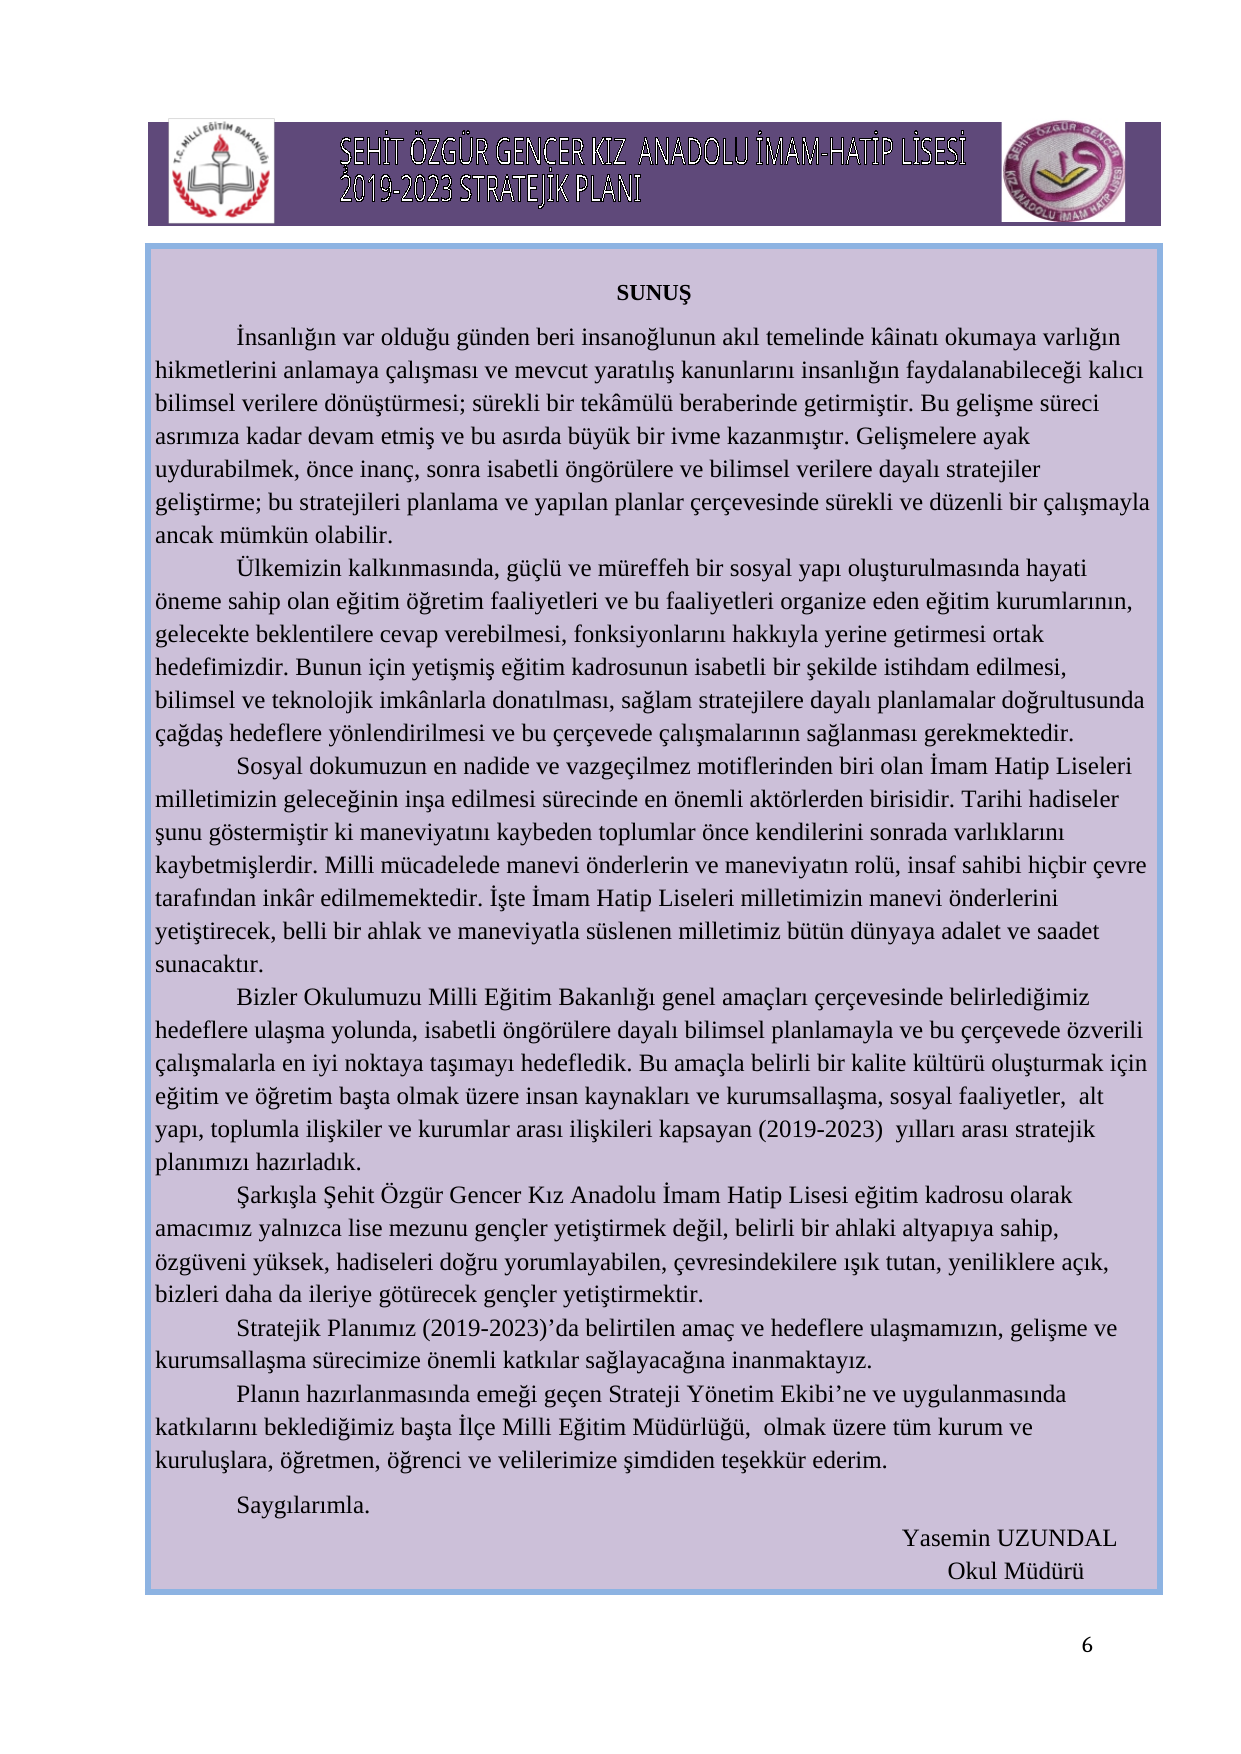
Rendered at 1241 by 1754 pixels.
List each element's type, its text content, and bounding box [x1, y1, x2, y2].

picture [166, 117, 277, 226]
table_header SUNUŞ İnsanlığın var olduğu günden beri insanoğlunun akıl temelinde kâinatı okumaya varlığın hikmetlerini anlamaya çalışması ve mevcut yaratılış kanunlarını insanlığın faydalanabileceği kalıcı bilimsel verilere dönüştürmesi; sürekli bir tekâmülü beraberinde getirmiştir. Bu gelişme süreci asrımıza kadar devam etmiş ve bu asırda büyük bir ivme kazanmıştır. Gelişmelere ayak uydurabilmek, önce inanç, sonra isabetli öngörülere ve bilimsel verilere dayalı stratejiler geliştirme; bu stratejileri planlama ve yapılan planlar çerçevesinde sürekli ve düzenli bir çalışmayla ancak mümkün olabilir. Ülkemizin kalkınmasında, güçlü ve müreffeh bir sosyal yapı oluşturulmasında hayati öneme sahip olan eğitim öğretim faaliyetleri ve bu faaliyetleri organize eden eğitim kurumlarının, gelecekte beklentilere cevap verebilmesi, fonksiyonlarını hakkıyla yerine getirmesi ortak hedefimizdir. Bunun için yetişmiş eğitim kadrosunun isabetli bir şekilde istihdam edilmesi, bilimsel ve teknolojik imkânlarla donatılması, sağlam stratejilere dayalı planlamalar doğrultusunda çağdaş hedeflere yönlendirilmesi ve bu çerçevede çalışmalarının sağlanması gerekmektedir. Sosyal dokumuzun en nadide ve vazgeçilmez motiflerinden biri olan İmam Hatip Liseleri milletimizin geleceğinin inşa edilmesi sürecinde en önemli aktörlerden birisidir. Tarihi hadiseler şunu göstermiştir ki maneviyatını kaybeden toplumlar önce kendilerini sonrada varlıklarını kaybetmişlerdir. Milli mücadelede manevi önderlerin ve maneviyatın rolü, insaf sahibi hiçbir çevre tarafından inkâr edilmemektedir. İşte İmam Hatip Liseleri milletimizin manevi önderlerini yetiştirecek, belli bir ahlak ve maneviyatla süslenen milletimiz bütün dünyaya adalet ve saadet sunacaktır. Bizler Okulumuzu Milli Eğitim Bakanlığı genel amaçları çerçevesinde belirlediğimiz hedeflere ulaşma yolunda, isabetli öngörülere dayalı bilimsel planlamayla ve bu çerçevede özverili çalışmalarla en iyi noktaya taşımayı hedefledik. Bu amaçla belirli bir kalite kültürü oluşturmak için eğitim ve öğretim başta olmak üzere insan kaynakları ve kurumsallaşma, sosyal faaliyetler, alt yapı, toplumla ilişkiler ve kurumlar arası ilişkileri kapsayan (2019-2023) yılları arası stratejik planımızı hazırladık. Şarkışla Şehit Özgür Gencer Kız Anadolu İmam Hatip Lisesi eğitim kadrosu olarak amacımız yalnızca lise mezunu gençler yetiştirmek değil, belirli bir ahlaki altyapıya sahip, özgüveni yüksek, hadiseleri doğru yorumlayabilen, çevresindekilere ışık tutan, yeniliklere açık, bizleri daha da ileriye götürecek gençler yetiştirmektir. Stratejik Planımız (2019-2023)’da belirtilen amaç ve hedeflere ulaşmamızın, gelişme ve kurumsallaşma sürecimize önemli katkılar sağlayacağına inanmaktayız. Planın hazırlanmasında emeği geçen Strateji Yönetim Ekibi’ne ve uygulanmasında katkılarını beklediğimiz başta İlçe Milli Eğitim Müdürlüğü, olmak üzere tüm kurum ve kuruluşlara, öğretmen, öğrenci ve velilerimize şimdiden teşekkür ederim. Saygılarımla. Yasemin UZUNDAL Okul Müdürü [151, 249, 1157, 1589]
picture [1001, 118, 1126, 222]
